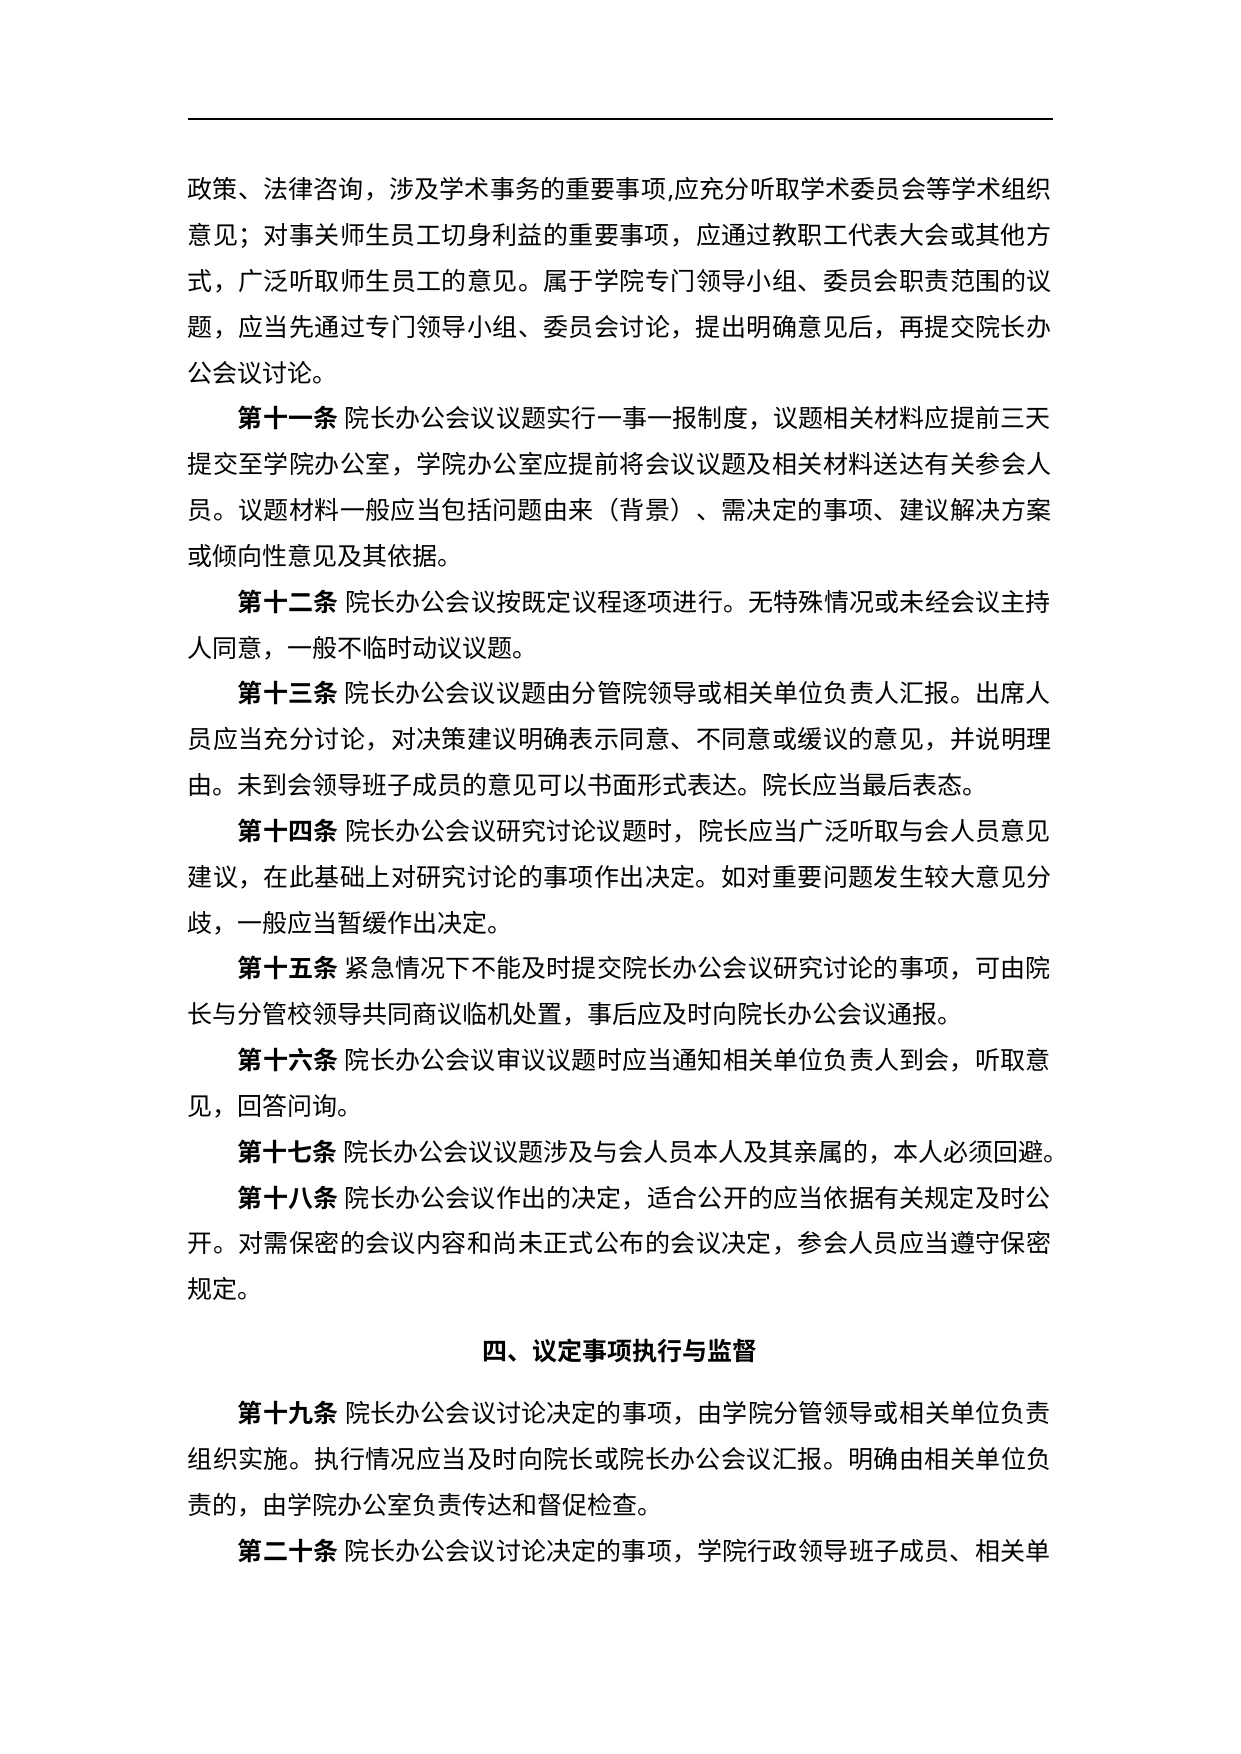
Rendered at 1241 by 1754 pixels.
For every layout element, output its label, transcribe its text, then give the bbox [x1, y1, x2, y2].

text 第十六条 院长办公会议审议议题时应当通知相关单位负责人到会，听取意见，回答问询。 [187, 1033, 1053, 1124]
text 第十二条 院长办公会议按既定议程逐项进行。无特殊情况或未经会议主持人同意，一般不临时动议议题。 [187, 574, 1053, 666]
text 第十四条 院长办公会议研究讨论议题时，院长应当广泛听取与会人员意见建议，在此基础上对研究讨论的事项作出决定。如对重要问题发生较大意见分歧，一般应当暂缓作出决定。 [187, 804, 1053, 941]
text 第十三条 院长办公会议议题由分管院领导或相关单位负责人汇报。出席人员应当充分讨论，对决策建议明确表示同意、不同意或缓议的意见，并说明理由。未到会领导班子成员的意见可以书面形式表达。院长应当最后表态。 [187, 666, 1053, 804]
text 四、议定事项执行与监督 [187, 1324, 1053, 1370]
text 第十九条 院长办公会议讨论决定的事项，由学院分管领导或相关单位负责组织实施。执行情况应当及时向院长或院长办公会议汇报。明确由相关单位负责的，由学院办公室负责传达和督促检查。 [187, 1386, 1053, 1524]
text 第十八条 院长办公会议作出的决定，适合公开的应当依据有关规定及时公开。对需保密的会议内容和尚未正式公布的会议决定，参会人员应当遵守保密规定。 [187, 1170, 1053, 1308]
text 第十一条 院长办公会议议题实行一事一报制度，议题相关材料应提前三天提交至学院办公室，学院办公室应提前将会议议题及相关材料送达有关参会人员。议题材料一般应当包括问题由来（背景）、需决定的事项、建议解决方案或倾向性意见及其依据。 [187, 391, 1053, 574]
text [187, 1524, 1053, 1569]
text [187, 162, 1053, 391]
text 第十五条 紧急情况下不能及时提交院长办公会议研究讨论的事项，可由院长与分管校领导共同商议临机处置，事后应及时向院长办公会议通报。 [187, 941, 1053, 1033]
text 第十七条 院长办公会议议题涉及与会人员本人及其亲属的，本人必须回避。 [187, 1124, 1053, 1170]
